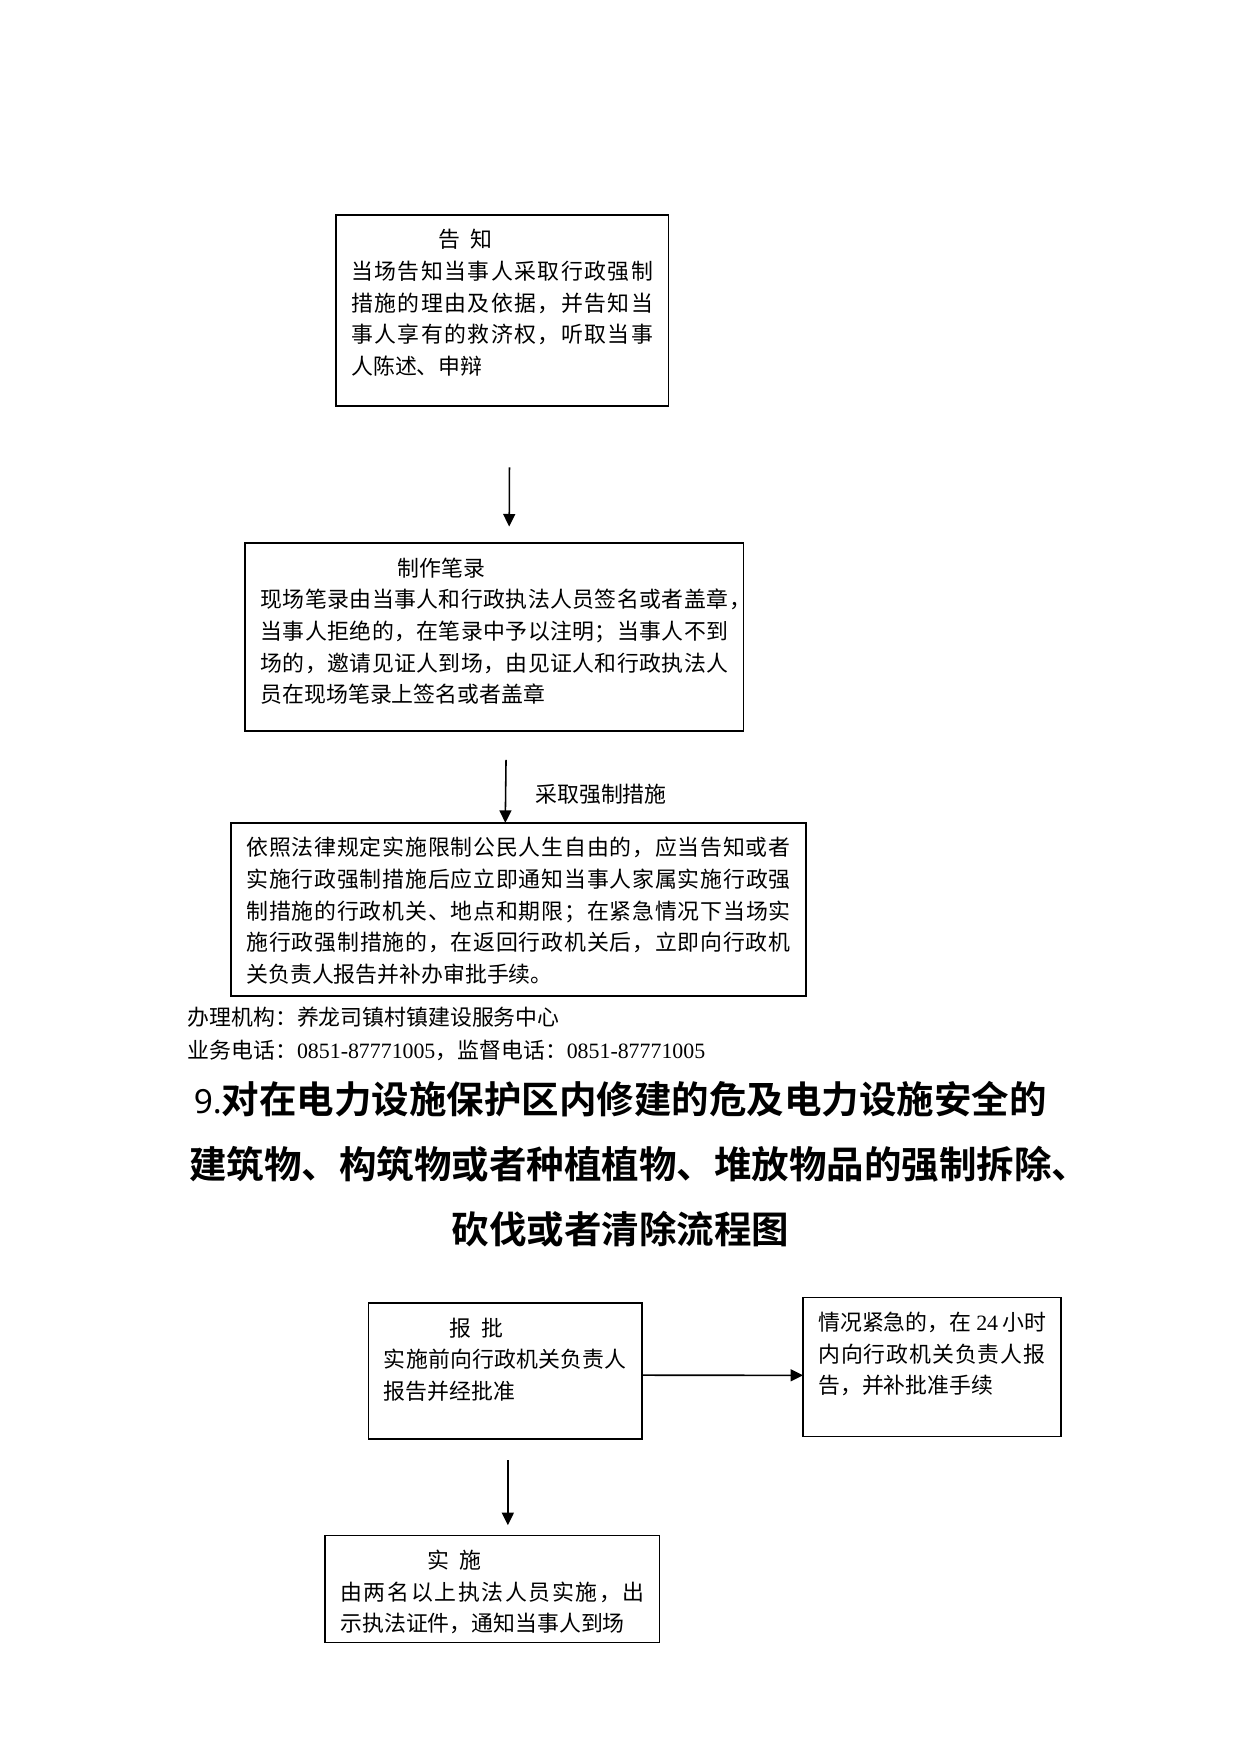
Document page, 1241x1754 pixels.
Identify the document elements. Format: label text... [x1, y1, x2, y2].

text 办理机构：养龙司镇村镇建设服务中心 [187, 1000, 1053, 1032]
list 9.对在电力设施保护区内修建的危及电力设施安全的建筑物、构筑物或者种植植物、堆放物品的强制拆除、砍伐或者清除流程图 [187, 1065, 1053, 1260]
text 业务电话：0851-87771005，监督电话：0851-87771005 [187, 1032, 1053, 1065]
